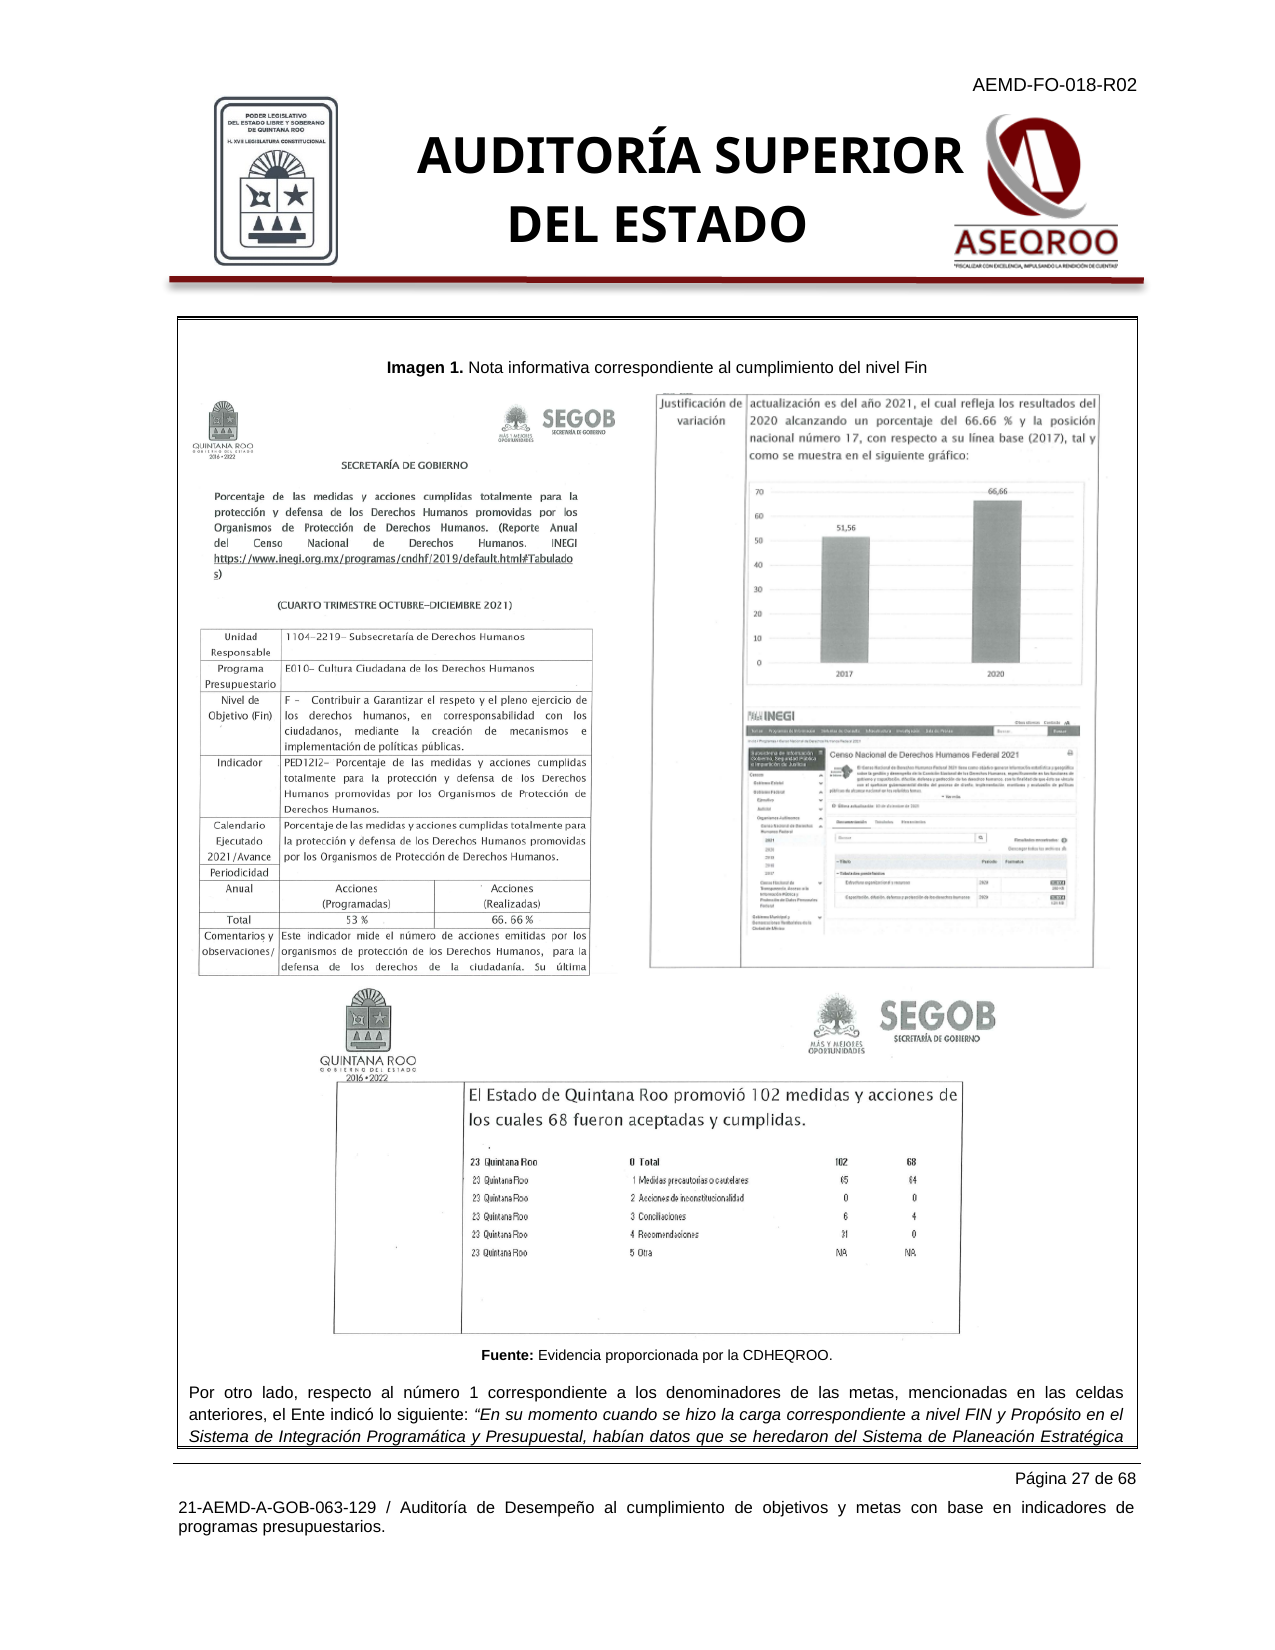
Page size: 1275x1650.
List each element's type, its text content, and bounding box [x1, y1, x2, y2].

picture [315, 979, 1005, 1341]
picture [213, 95, 338, 266]
picture [191, 393, 618, 976]
picture [647, 393, 1111, 970]
picture [954, 114, 1118, 269]
